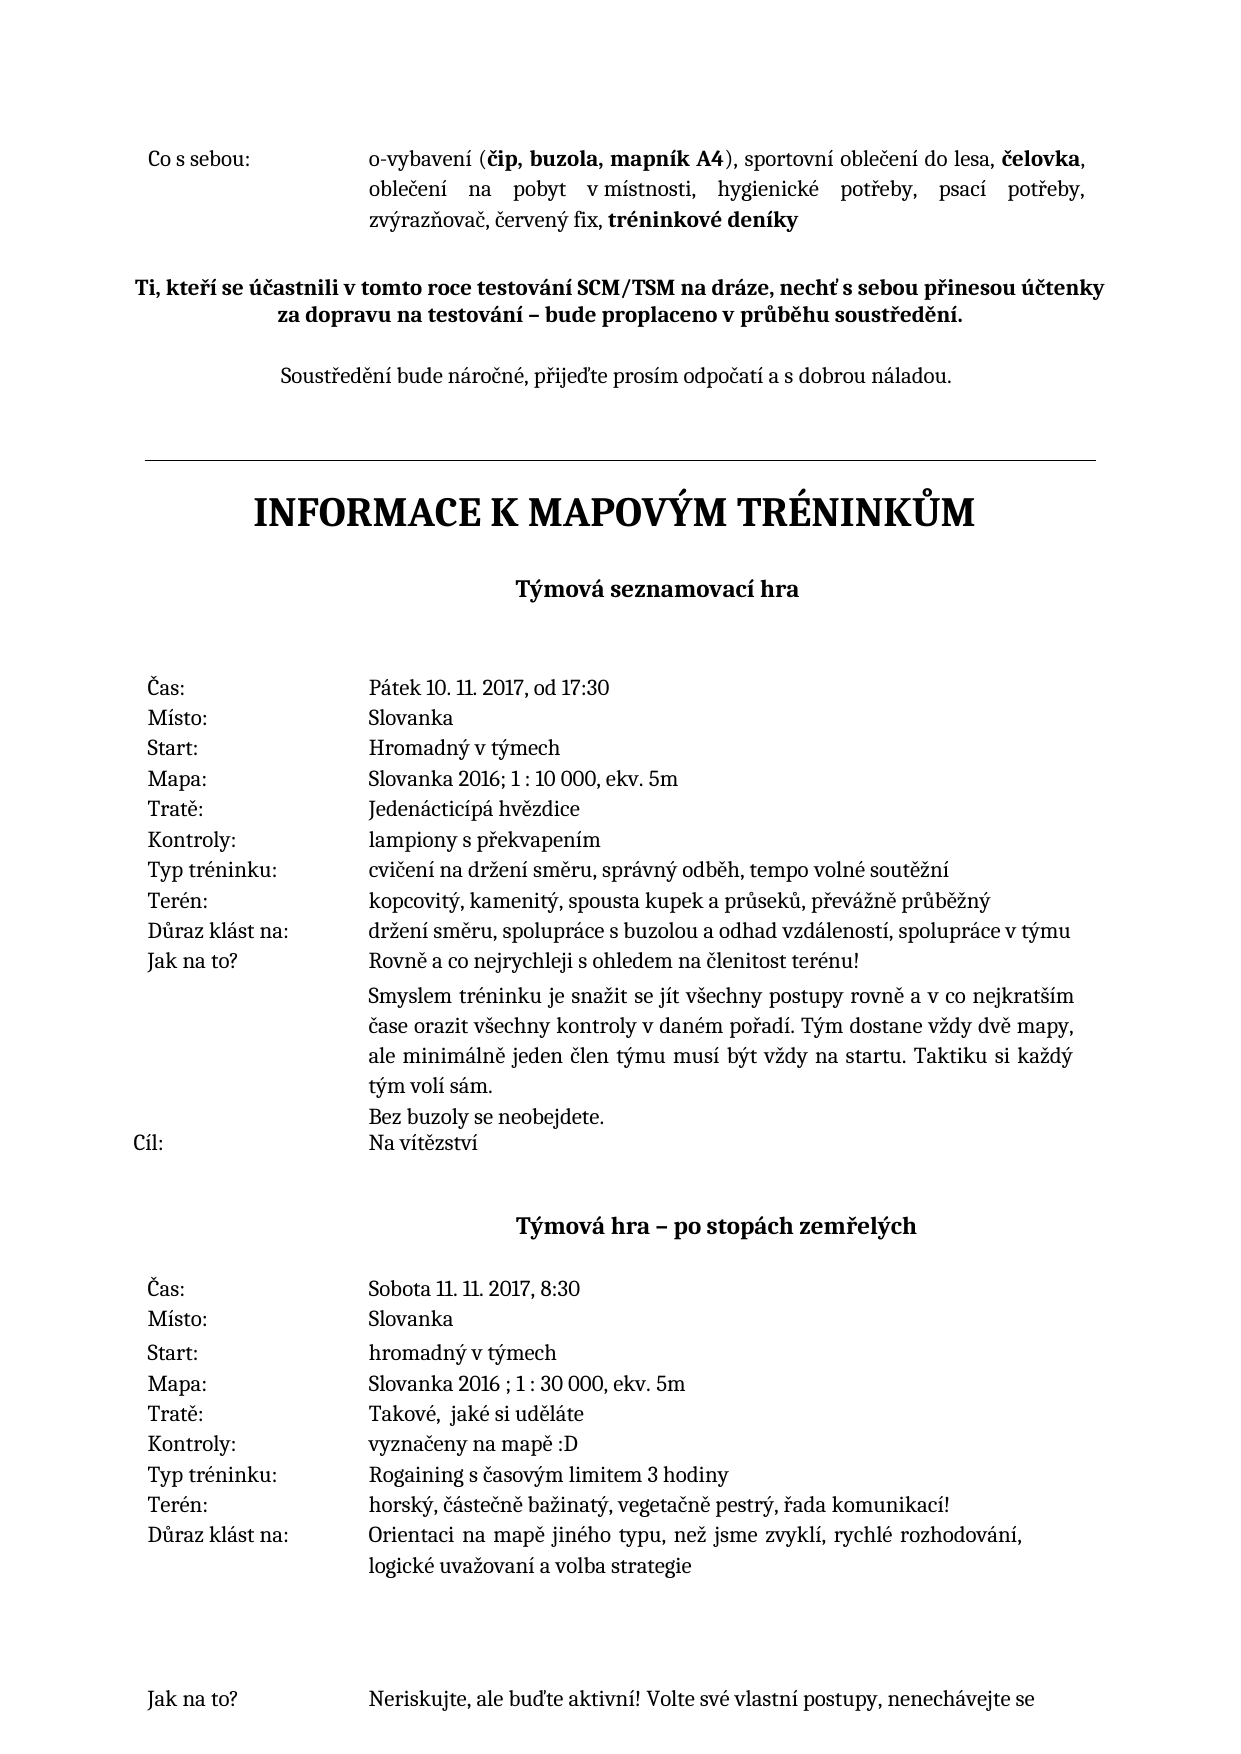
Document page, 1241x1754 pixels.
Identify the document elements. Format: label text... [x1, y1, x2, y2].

text Cíl: Na vítězství [133, 1130, 1107, 1156]
subtitle Týmová seznamovací hra [502, 574, 812, 603]
text Jak na to? Rovně a co nejrychleji s ohledem na členitost terénu! [147, 948, 1074, 974]
text Kontroly: vyznačeny na mapě :D [147, 1431, 1107, 1457]
text Terén: kopcovitý, kamenitý, spousta kupek a průseků, převážně průběžný [147, 887, 1107, 914]
text Bez buzoly se neobejdete. [368, 1103, 1107, 1130]
text Tratě: Jedenácticípá hvězdice [147, 796, 1107, 823]
text Mapa: Slovanka 2016 ; 1 : 30 000, ekv. 5m [147, 1370, 1107, 1397]
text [147, 1686, 1063, 1712]
text Místo: Slovanka [147, 705, 972, 731]
text Mapa: Slovanka 2016; 1 : 10 000, ekv. 5m [147, 765, 1107, 792]
text Čas: Pátek 10. 11. 2017, od 17:30 [147, 675, 1043, 701]
text Smyslem tréninku je snažit se jít všechny postupy rovně a v co nejkratším čase orazit všechny kontroly v daném pořadí. Tým dostane vždy dvě mapy, ale minimálně jeden člen týmu musí být vždy na startu. Taktiku si každý tým volí sám. [147, 983, 1074, 1099]
text Start: Hromadný v týmech [147, 735, 972, 761]
text Typ tréninku: cvičení na držení směru, správný odběh, tempo volné soutěžní [147, 857, 1107, 883]
text INFORMACE K MAPOVÝM TRÉNINKŮM [253, 488, 1107, 536]
text Důraz klást na: Orientaci na mapě jiného typu, než jsme zvyklí, rychlé rozhodování, logické uvažovaní a volba strategie [147, 1522, 1023, 1579]
text Terén: horský, částečně bažinatý, vegetačně pestrý, řada komunikací! [147, 1492, 1107, 1518]
text Kontroly: lampiony s překvapením [147, 827, 1107, 853]
text Typ tréninku: Rogaining s časovým limitem 3 hodiny [147, 1462, 1107, 1488]
text Místo: Slovanka [147, 1306, 1050, 1332]
text Soustředění bude náročné, přijeďte prosím odpočatí a s dobrou náladou. [147, 363, 1085, 389]
text Tratě: Takové, jaké si uděláte [147, 1401, 1107, 1427]
text Čas: Sobota 11. 11. 2017, 8:30 [147, 1275, 1107, 1302]
subtitle Týmová hra – po stopách zemřelých [502, 1212, 930, 1241]
text Důraz klást na: držení směru, spolupráce s buzolou a odhad vzdáleností, spolupráce v týmu [147, 918, 1107, 944]
text Ti, kteří se účastnili v tomto roce testování SCM/TSM na dráze, nechť s sebou přinesou účtenky za dopravu na testování – bude proplaceno v průběhu soustředění. [133, 275, 1107, 328]
text Co s sebou: o-vybavení (čip, buzola, mapník A4), sportovní oblečení do lesa, čelovka, oblečení na pobyt v místnosti, hygienické potřeby, psací potřeby, zvýrazňovač, červený fix, tréninkové deníky [148, 146, 1085, 233]
text Start: hromadný v týmech [147, 1340, 1050, 1366]
